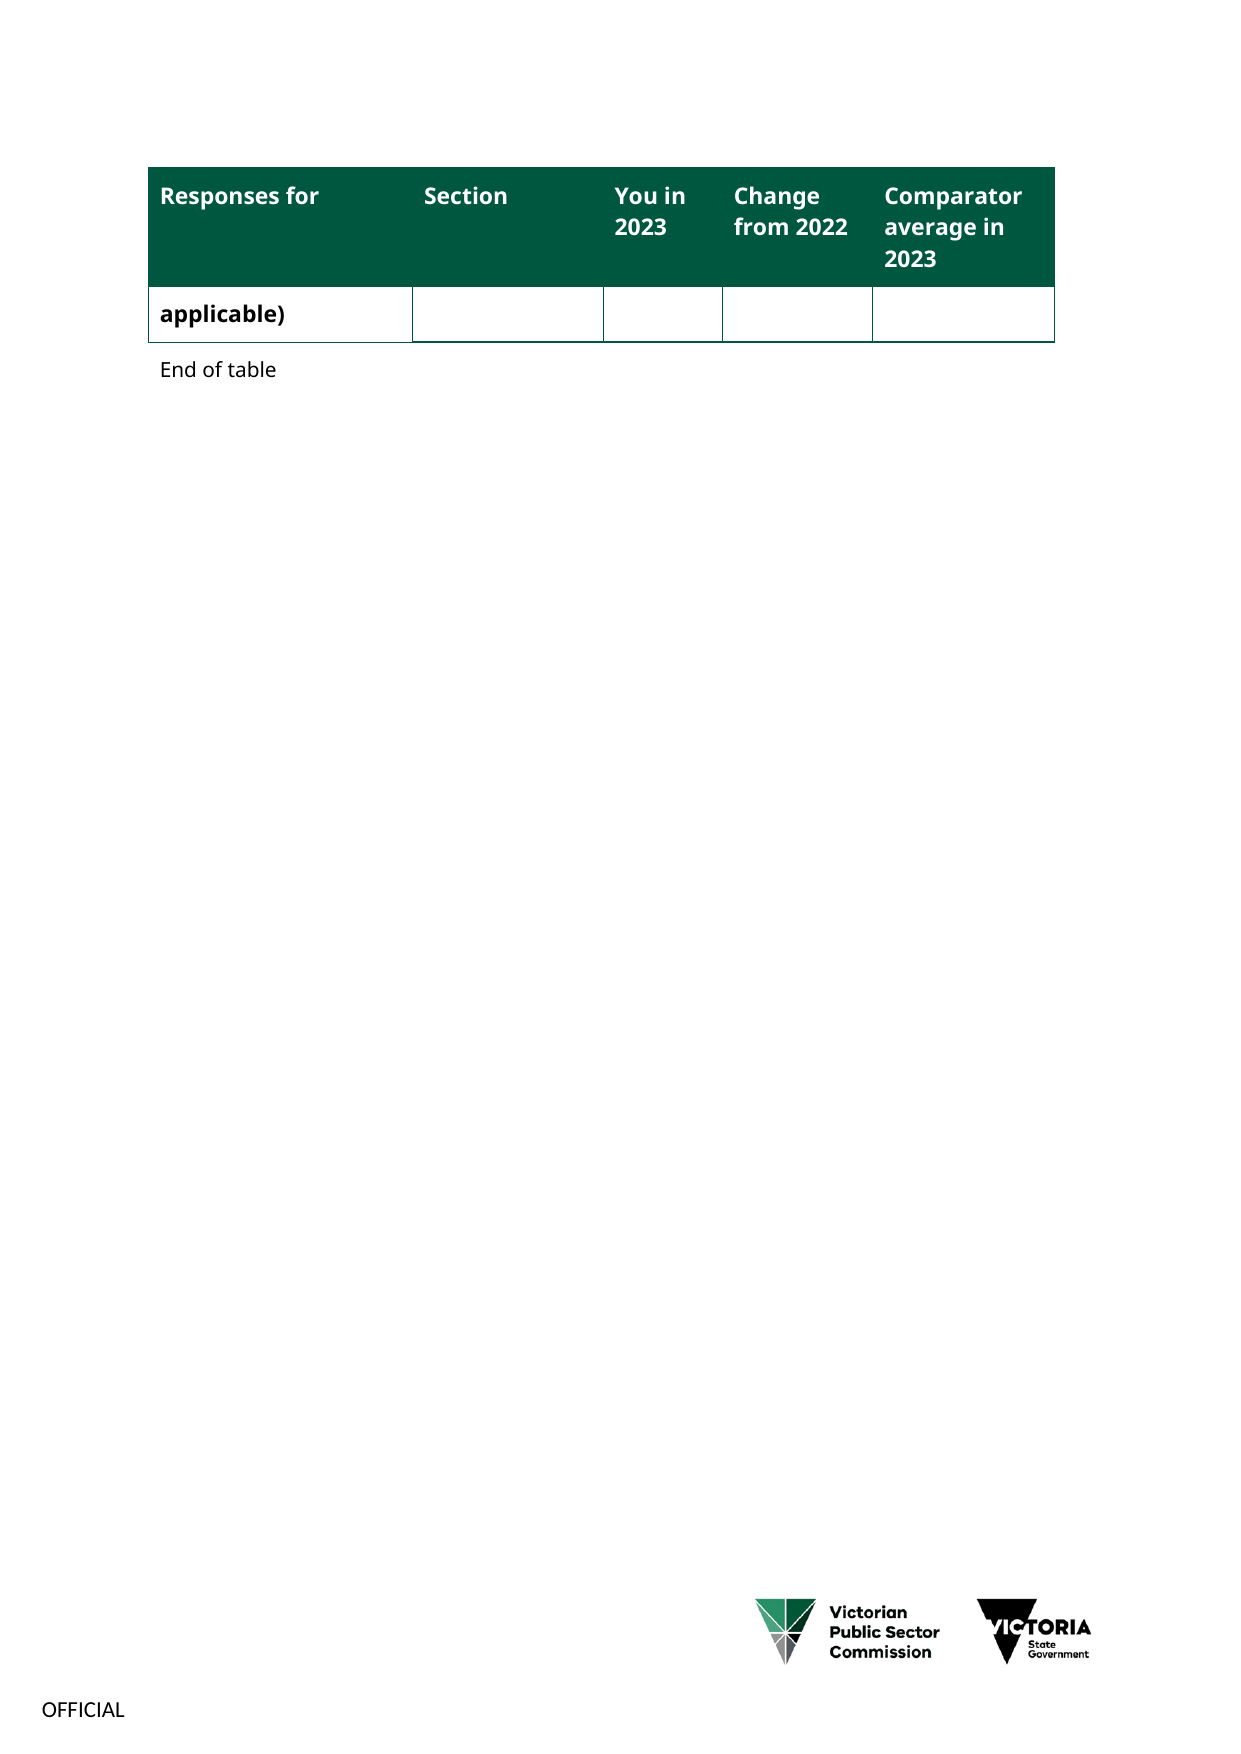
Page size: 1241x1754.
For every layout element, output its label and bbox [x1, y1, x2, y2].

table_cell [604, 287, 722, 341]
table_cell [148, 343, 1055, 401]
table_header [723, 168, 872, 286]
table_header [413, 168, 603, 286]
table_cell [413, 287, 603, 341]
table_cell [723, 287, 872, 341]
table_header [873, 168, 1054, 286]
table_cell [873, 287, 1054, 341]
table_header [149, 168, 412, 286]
picture [754, 1598, 1093, 1666]
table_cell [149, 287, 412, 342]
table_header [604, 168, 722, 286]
